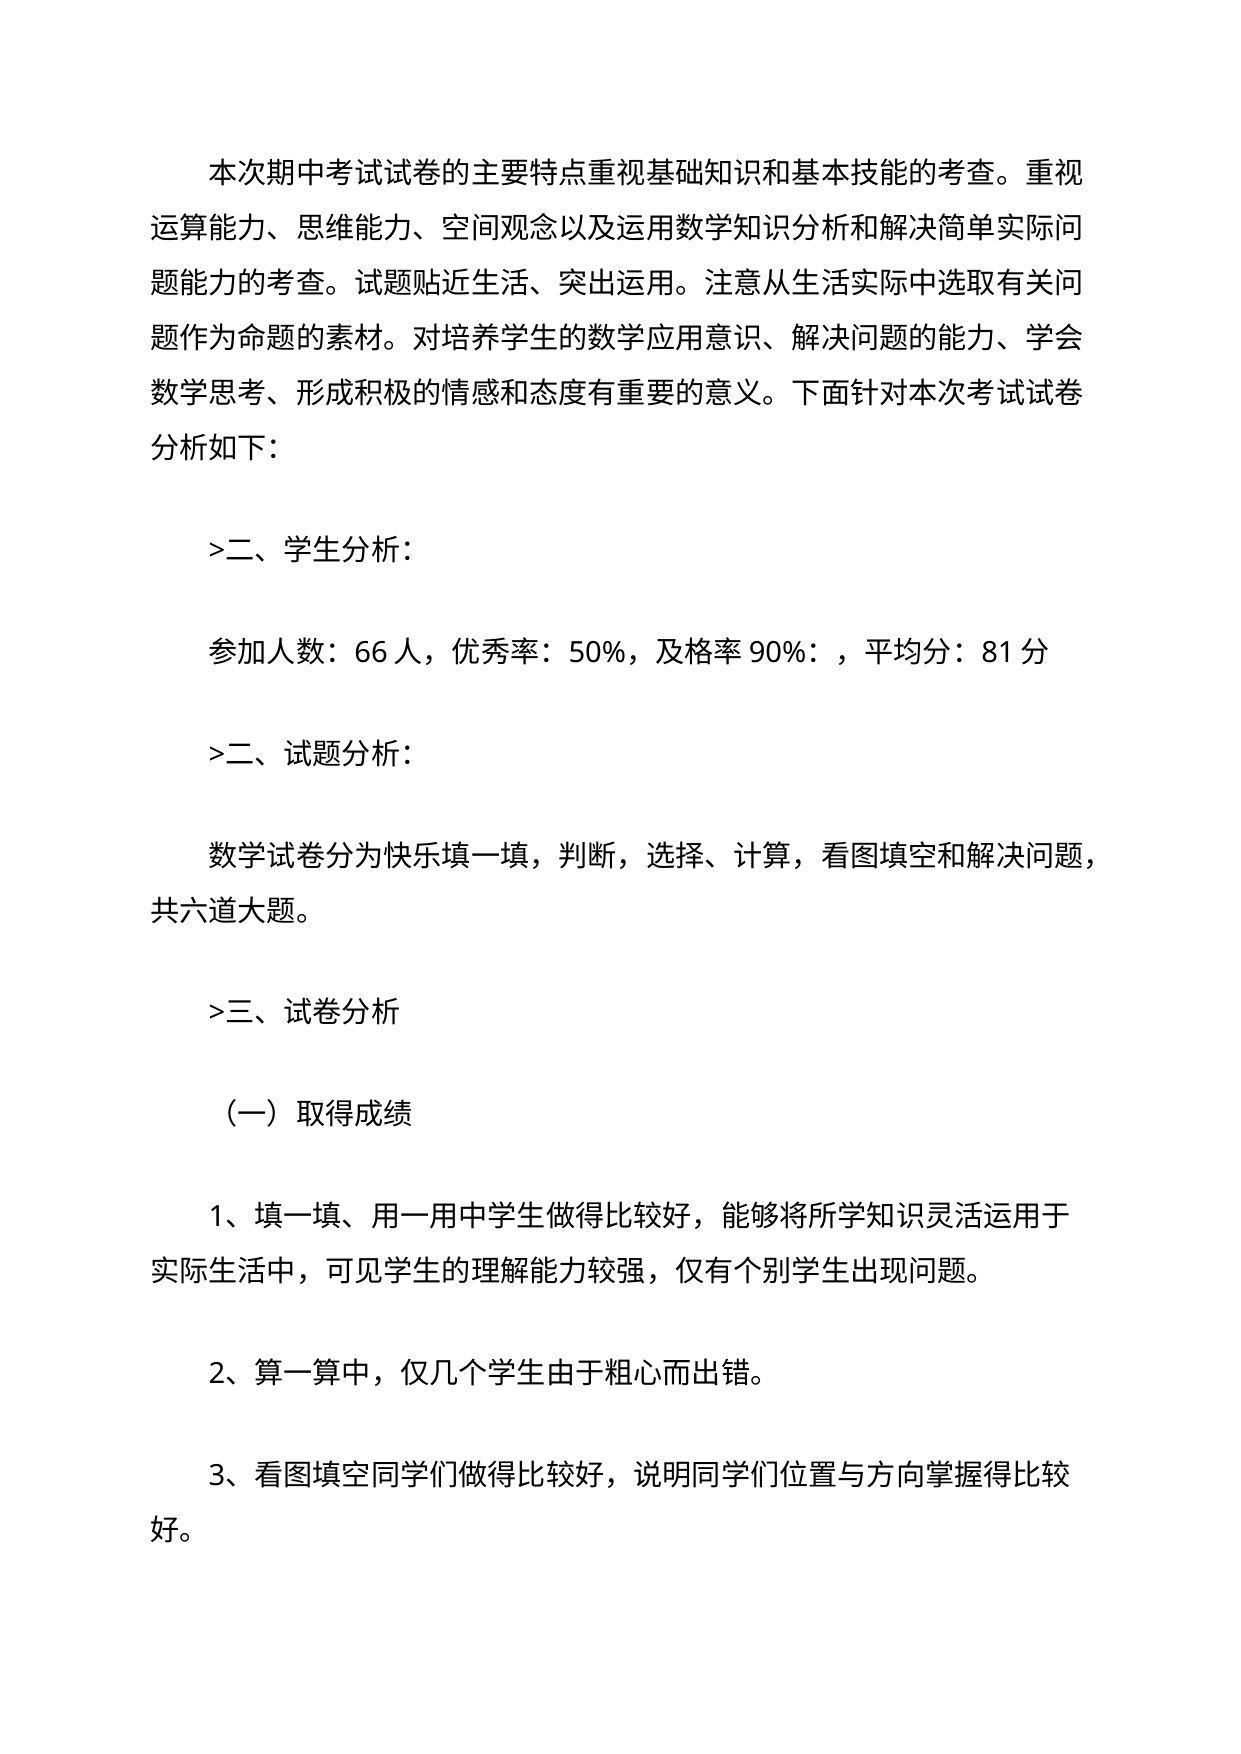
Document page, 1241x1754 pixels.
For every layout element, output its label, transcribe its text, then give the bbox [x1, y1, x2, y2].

text >二、学生分析： [150, 526, 1090, 569]
text 1、填一填、用一用中学生做得比较好，能够将所学知识灵活运用于实际生活中，可见学生的理解能力较强，仅有个别学生出现问题。 [150, 1193, 1090, 1290]
text >三、试卷分析 [150, 989, 1090, 1031]
text 参加人数：66人，优秀率：50%，及格率90%：，平均分：81分 [150, 628, 1090, 671]
text 3、看图填空同学们做得比较好，说明同学们位置与方向掌握得比较好。 [150, 1451, 1090, 1549]
text （一）取得成绩 [150, 1091, 1090, 1133]
text 2、算一算中，仅几个学生由于粗心而出错。 [150, 1349, 1090, 1392]
text 数学试卷分为快乐填一填，判断，选择、计算，看图填空和解决问题，共六道大题。 [150, 832, 1090, 929]
text >二、试题分析： [150, 730, 1090, 773]
text 本次期中考试试卷的主要特点重视基础知识和基本技能的考查。重视运算能力、思维能力、空间观念以及运用数学知识分析和解决简单实际问题能力的考查。试题贴近生活、突出运用。注意从生活实际中选取有关问题作为命题的素材。对培养学生的数学应用意识、解决问题的能力、学会数学思考、形成积极的情感和态度有重要的意义。下面针对本次考试试卷分析如下： [150, 150, 1090, 467]
